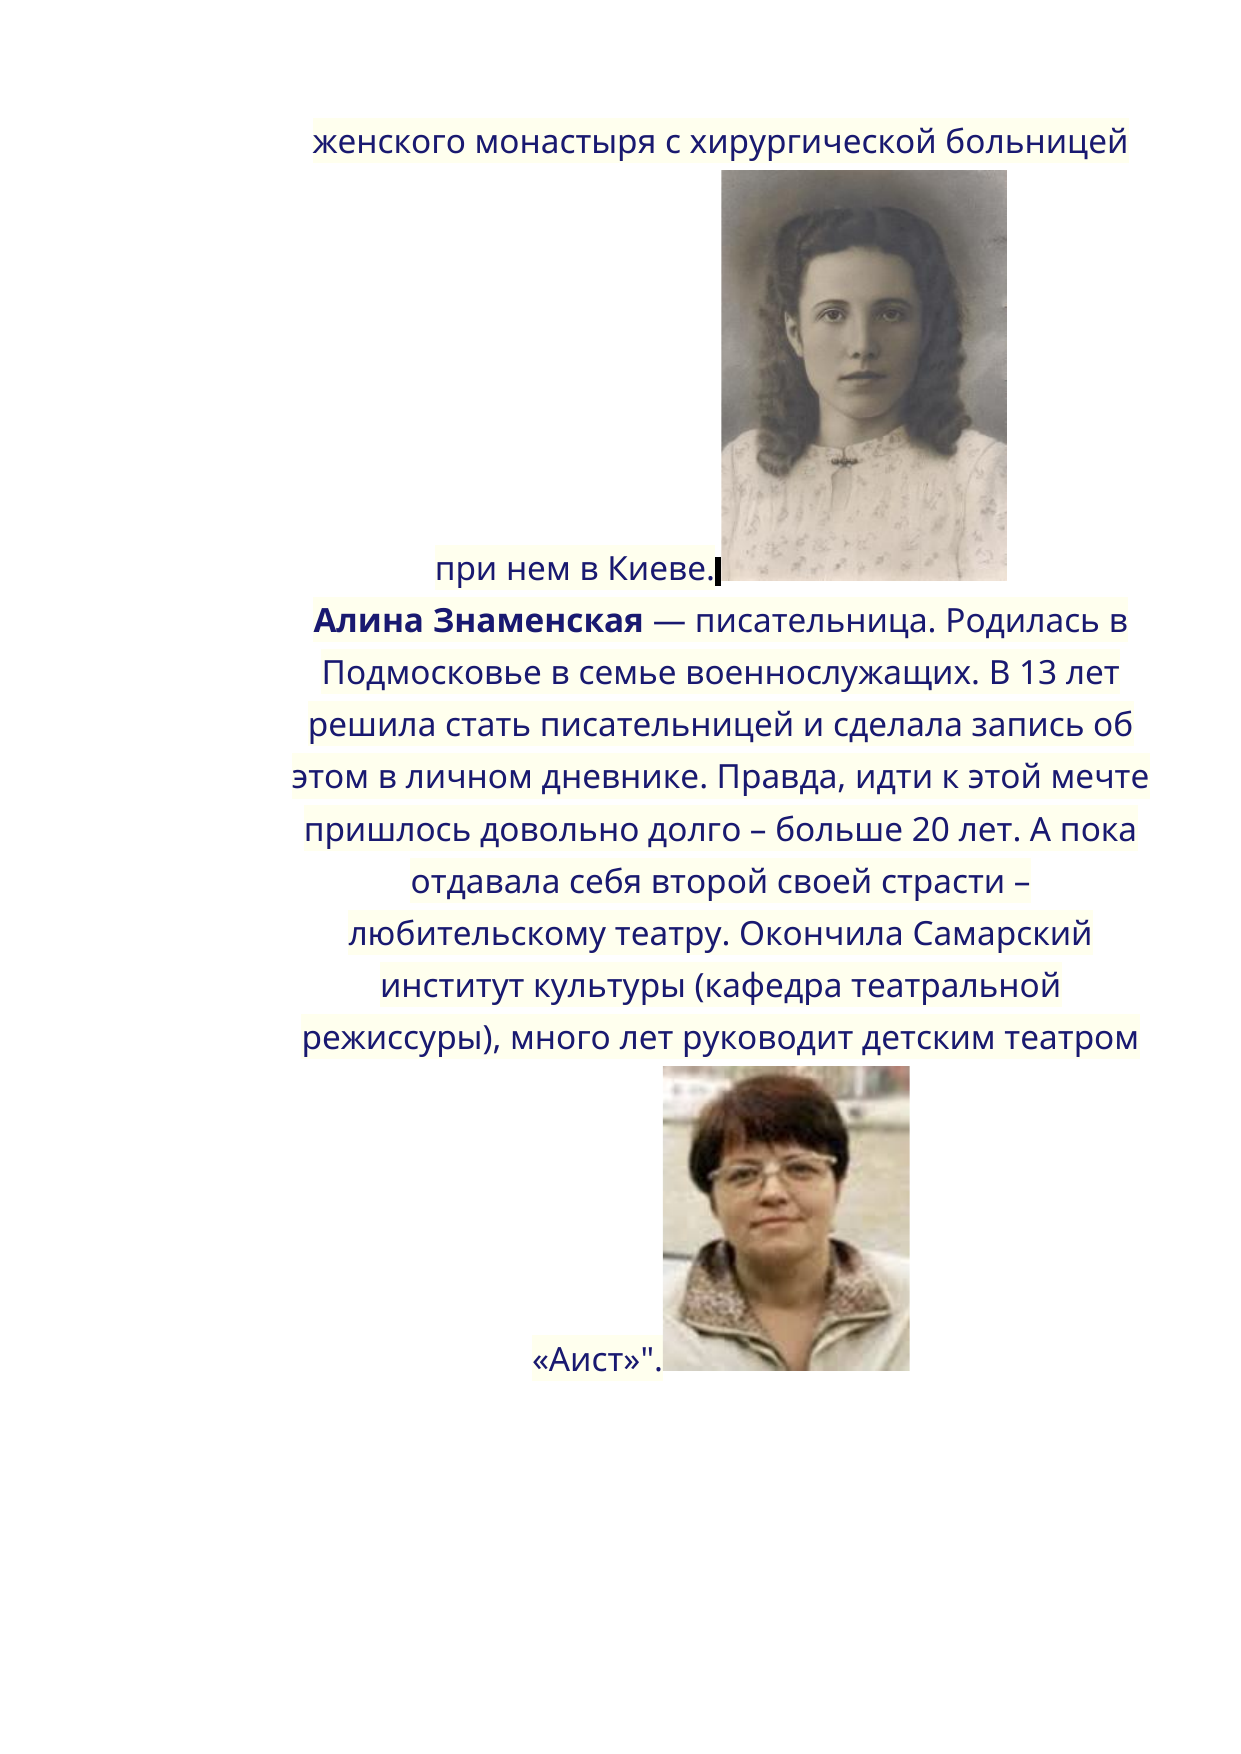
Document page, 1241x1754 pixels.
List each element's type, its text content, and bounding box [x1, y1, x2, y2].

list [290, 118, 1152, 590]
picture [721, 170, 1007, 581]
picture [662, 1066, 910, 1371]
list Алина Знаменская — писательница. Родилась в Подмосковье в семье военнослужащих. В 13 лет решила стать писательницей и сделала запись об этом в личном дневнике. Правда, идти к этой мечте пришлось довольно долго – больше 20 лет. А пока отдавала себя второй своей страсти – любительскому театру. Окончила Самарский институт культуры (кафедра театральной режиссуры), много лет руководит детским театром «Аист»". [290, 597, 1152, 1381]
